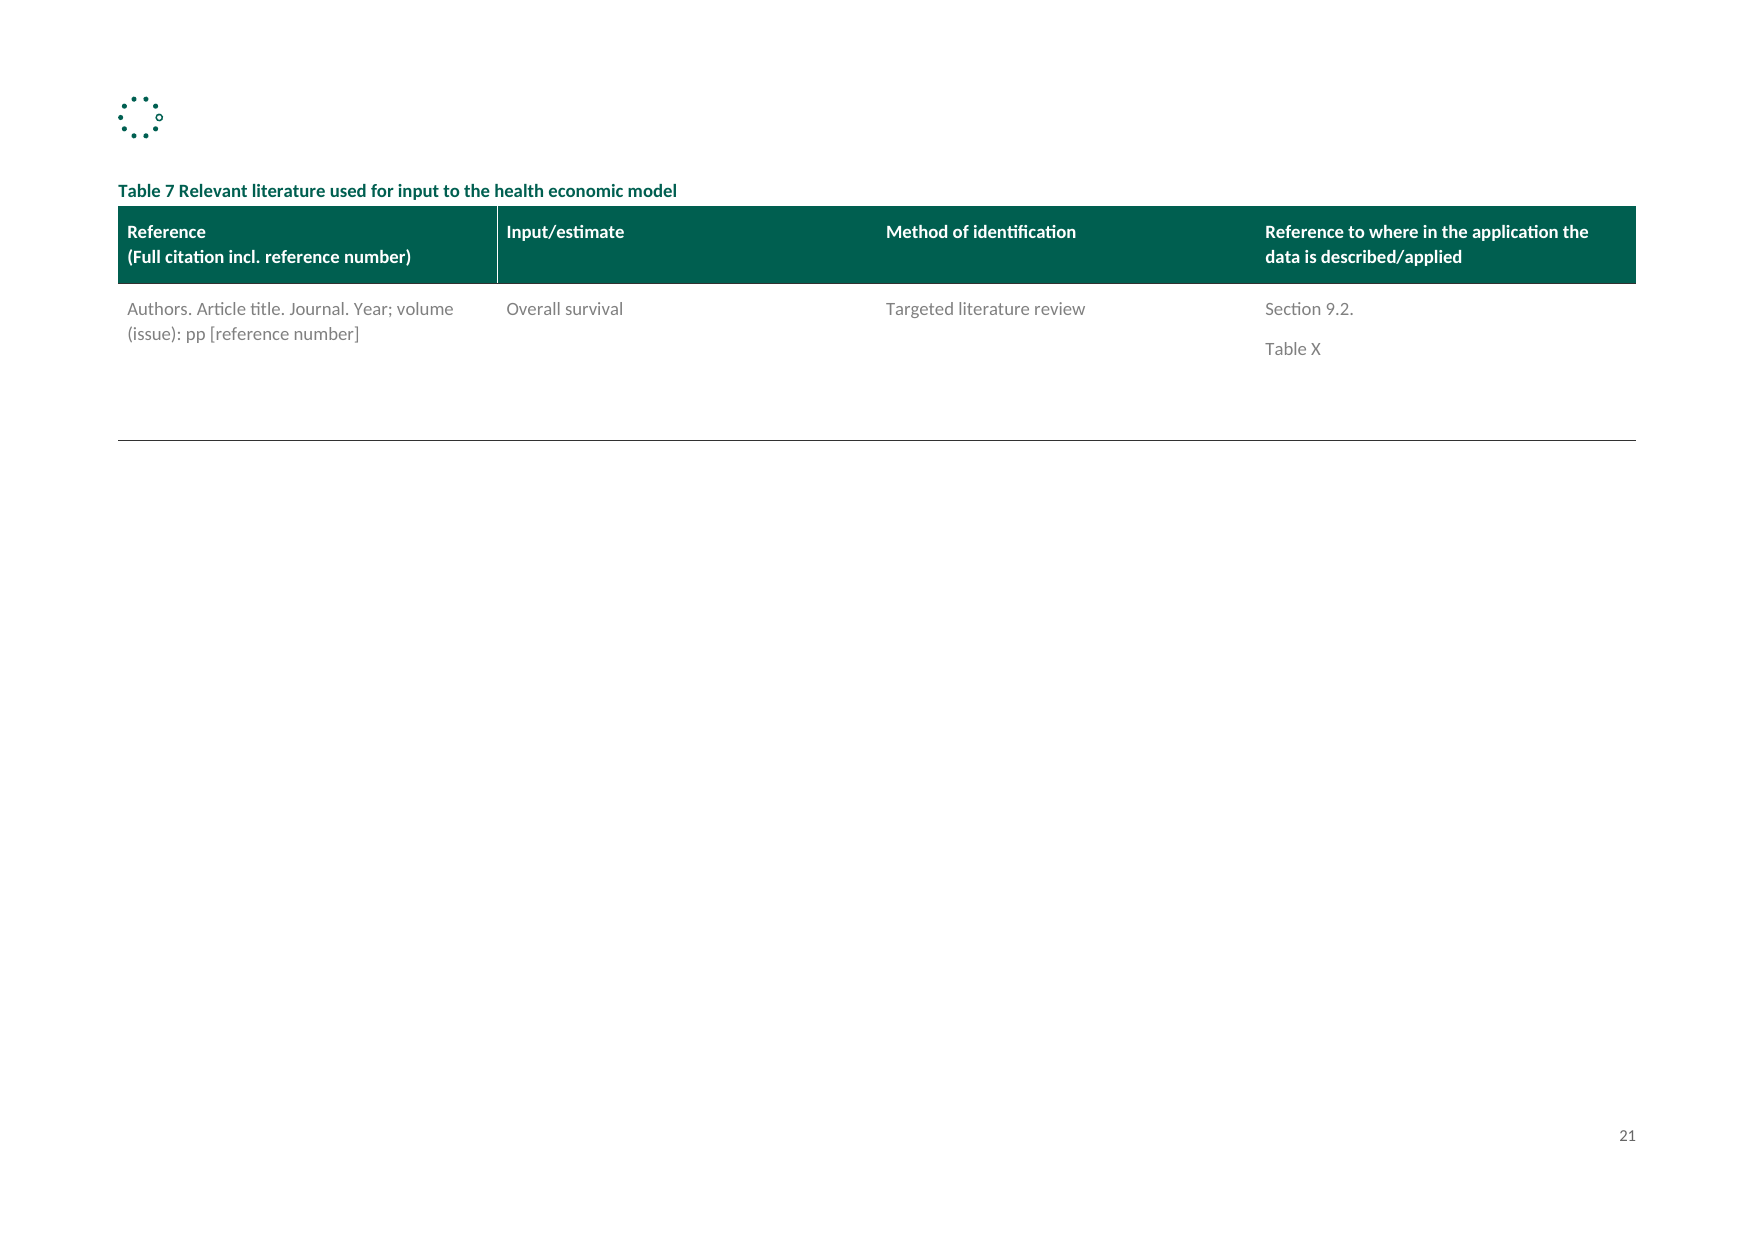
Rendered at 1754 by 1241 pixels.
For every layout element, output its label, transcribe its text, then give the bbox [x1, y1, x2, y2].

table_header Method of identification [877, 206, 1256, 283]
table_cell Section 9.2. Table X [1256, 284, 1636, 440]
table_cell Authors. Article title. Journal. Year; volume (issue): pp [reference number] [118, 284, 497, 440]
table_header Reference (Full citation incl. reference number) [118, 206, 497, 283]
text Table 7 Relevant literature used for input to the health economic model [118, 177, 1627, 202]
table_header Reference to where in the application the data is described/applied [1256, 206, 1636, 283]
table_cell Targeted literature review [877, 284, 1256, 440]
table_cell Overall survival [498, 284, 877, 440]
table_header Input/estimate [498, 206, 877, 283]
